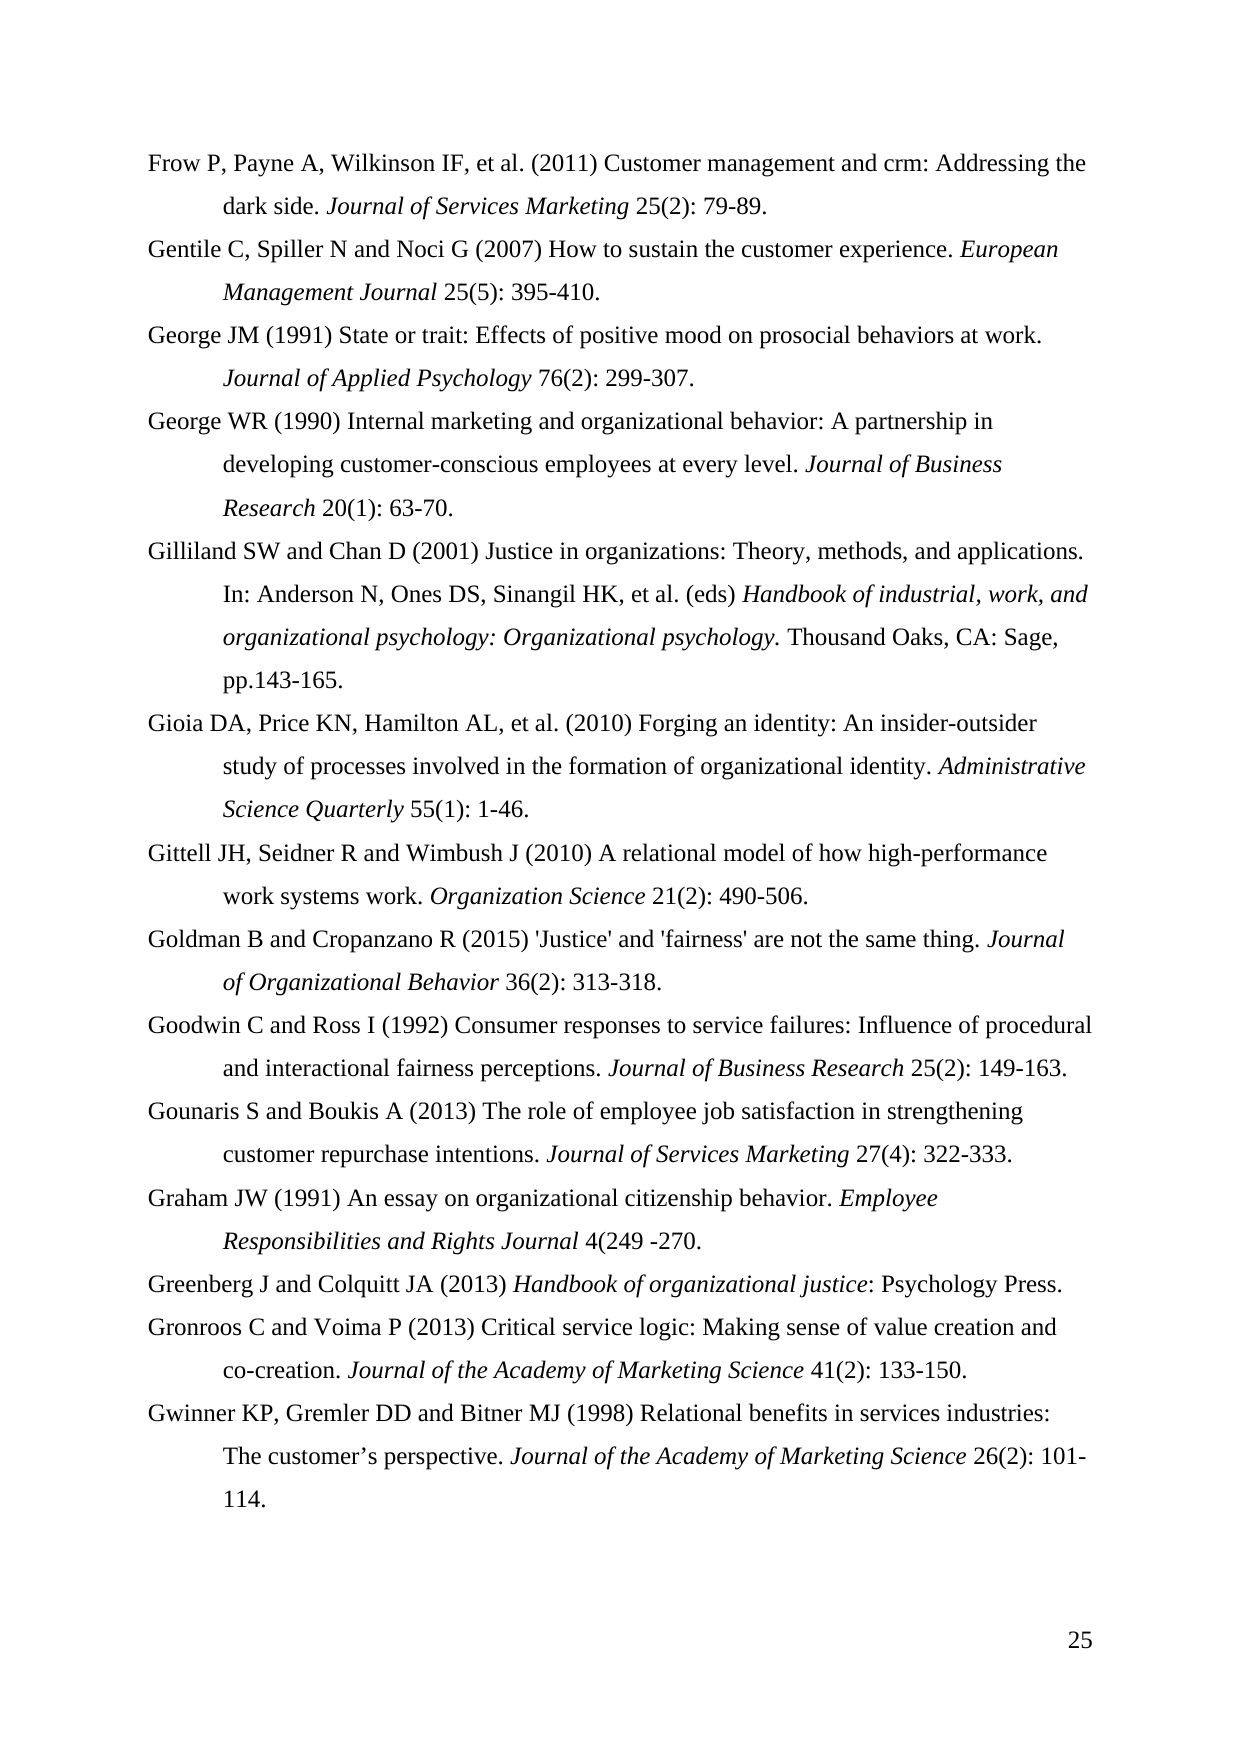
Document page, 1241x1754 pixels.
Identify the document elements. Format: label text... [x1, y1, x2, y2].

text George JM (1991) State or trait: Effects of positive mood on prosocial behaviors at work. Journal of Applied Psychology 76(2): 299-307. [148, 320, 1093, 392]
text Frow P, Payne A, Wilkinson IF, et al. (2011) Customer management and crm: Addressing the dark side. Journal of Services Marketing 25(2): 79-89. [148, 148, 1093, 219]
text Gounaris S and Boukis A (2013) The role of employee job satisfaction in strengthening customer repurchase intentions. Journal of Services Marketing 27(4): 322-333. [148, 1096, 1093, 1168]
text Greenberg J and Colquitt JA (2013) Handbook of organizational justice: Psychology Press. [148, 1269, 1093, 1298]
text Goldman B and Cropanzano R (2015) 'Justice' and 'fairness' are not the same thing. Journal of Organizational Behavior 36(2): 313-318. [148, 924, 1093, 996]
text Goodwin C and Ross I (1992) Consumer responses to service failures: Influence of procedural and interactional fairness perceptions. Journal of Business Research 25(2): 149-163. [148, 1010, 1093, 1082]
text Graham JW (1991) An essay on organizational citizenship behavior. Employee Responsibilities and Rights Journal 4(249 -270. [148, 1183, 1093, 1254]
text Gioia DA, Price KN, Hamilton AL, et al. (2010) Forging an identity: An insider-outsider study of processes involved in the formation of organizational identity. Administrative Science Quarterly 55(1): 1-46. [148, 708, 1093, 823]
text Gentile C, Spiller N and Noci G (2007) How to sustain the customer experience. European Management Journal 25(5): 395-410. [148, 234, 1093, 306]
text George WR (1990) Internal marketing and organizational behavior: A partnership in developing customer-conscious employees at every level. Journal of Business Research 20(1): 63-70. [148, 406, 1093, 521]
text Gwinner KP, Gremler DD and Bitner MJ (1998) Relational benefits in services industries: The customer’s perspective. Journal of the Academy of Marketing Science 26(2): 101-114. [148, 1398, 1093, 1513]
text Gilliland SW and Chan D (2001) Justice in organizations: Theory, methods, and applications. In: Anderson N, Ones DS, Sinangil HK, et al. (eds) Handbook of industrial, work, and organizational psychology: Organizational psychology. Thousand Oaks, CA: Sage, pp.143-165. [148, 536, 1093, 694]
text Gronroos C and Voima P (2013) Critical service logic: Making sense of value creation and co-creation. Journal of the Academy of Marketing Science 41(2): 133-150. [148, 1312, 1093, 1384]
text Gittell JH, Seidner R and Wimbush J (2010) A relational model of how high-performance work systems work. Organization Science 21(2): 490-506. [148, 838, 1093, 909]
